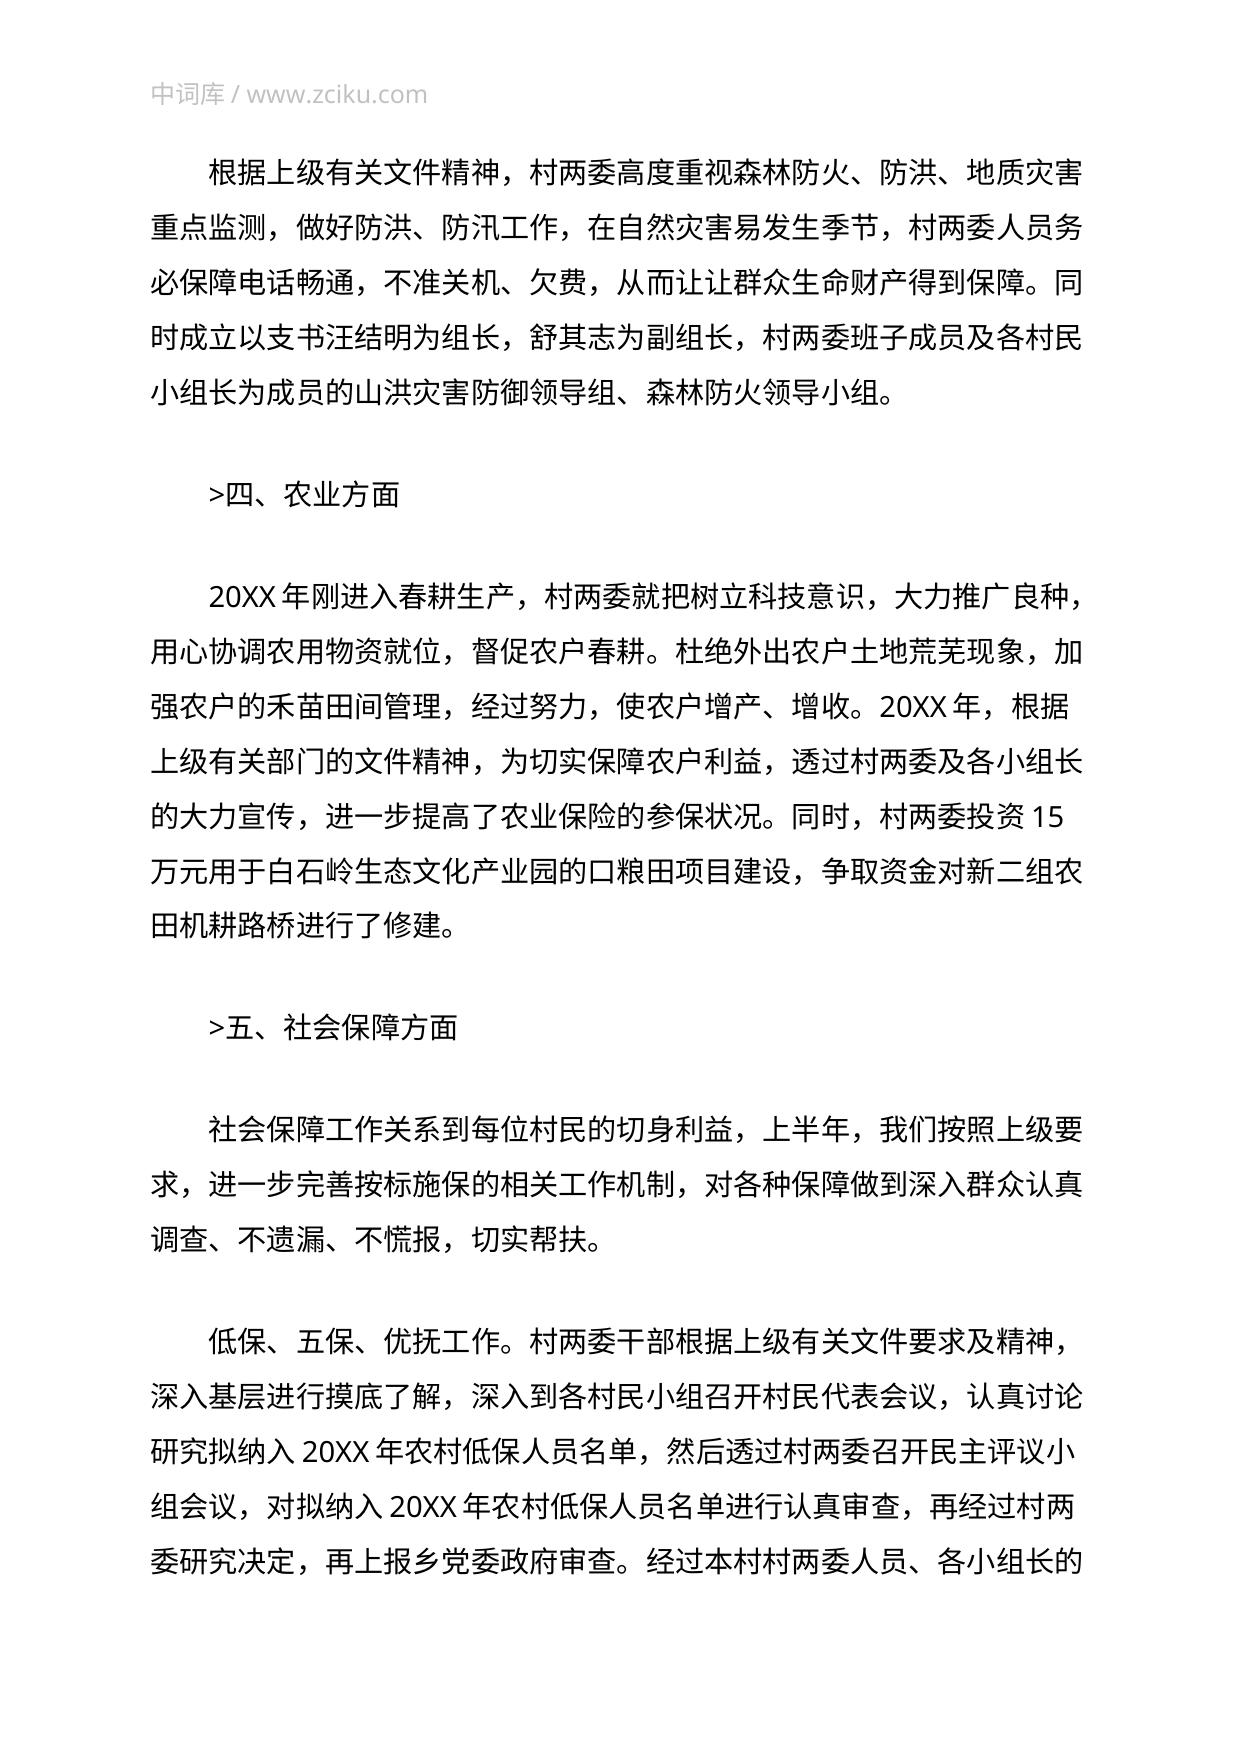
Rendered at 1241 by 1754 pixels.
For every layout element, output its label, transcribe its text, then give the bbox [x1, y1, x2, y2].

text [150, 1318, 1090, 1580]
text 社会保障工作关系到每位村民的切身利益，上半年，我们按照上级要求，进一步完善按标施保的相关工作机制，对各种保障做到深入群众认真调查、不遗漏、不慌报，切实帮扶。 [150, 1107, 1090, 1259]
text 20XX年刚进入春耕生产，村两委就把树立科技意识，大力推广良种，用心协调农用物资就位，督促农户春耕。杜绝外出农户土地荒芜现象，加强农户的禾苗田间管理，经过努力，使农户增产、增收。20XX年，根据上级有关部门的文件精神，为切实保障农户利益，透过村两委及各小组长的大力宣传，进一步提高了农业保险的参保状况。同时，村两委投资15万元用于白石岭生态文化产业园的口粮田项目建设，争取资金对新二组农田机耕路桥进行了修建。 [150, 573, 1090, 945]
text 根据上级有关文件精神，村两委高度重视森林防火、防洪、地质灾害重点监测，做好防洪、防汛工作，在自然灾害易发生季节，村两委人员务必保障电话畅通，不准关机、欠费，从而让让群众生命财产得到保障。同时成立以支书汪结明为组长，舒其志为副组长，村两委班子成员及各村民小组长为成员的山洪灾害防御领导组、森林防火领导小组。 [150, 150, 1090, 412]
text >五、社会保障方面 [150, 1005, 1090, 1047]
text >四、农业方面 [150, 471, 1090, 514]
